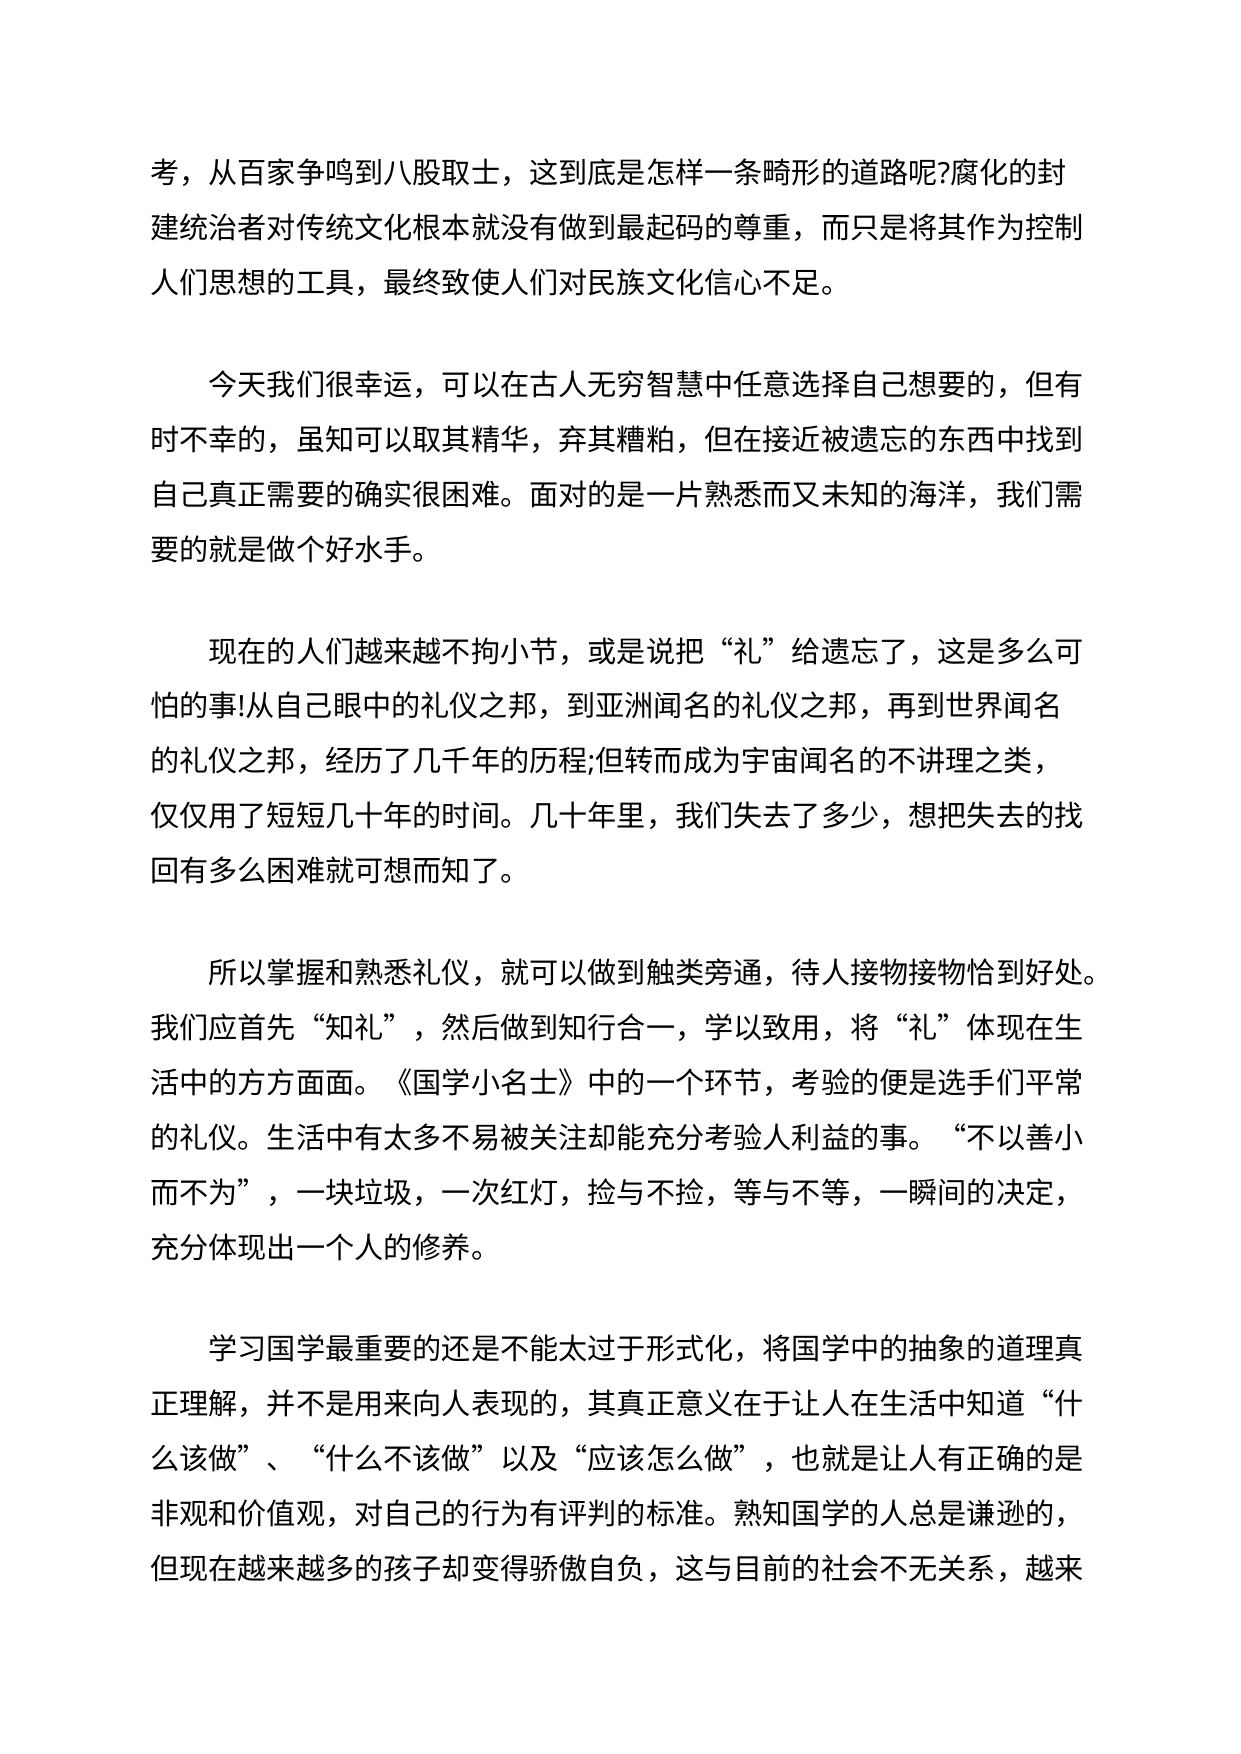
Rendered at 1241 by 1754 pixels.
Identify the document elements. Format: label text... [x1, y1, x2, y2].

text 现在的人们越来越不拘小节，或是说把“礼”给遗忘了，这是多么可怕的事!从自己眼中的礼仪之邦，到亚洲闻名的礼仪之邦，再到世界闻名的礼仪之邦，经历了几千年的历程;但转而成为宇宙闻名的不讲理之类，仅仅用了短短几十年的时间。几十年里，我们失去了多少，想把失去的找回有多么困难就可想而知了。 [150, 628, 1090, 890]
text 所以掌握和熟悉礼仪，就可以做到触类旁通，待人接物接物恰到好处。我们应首先“知礼”，然后做到知行合一，学以致用，将“礼”体现在生活中的方方面面。《国学小名士》中的一个环节，考验的便是选手们平常的礼仪。生活中有太多不易被关注却能充分考验人利益的事。“不以善小而不为”，一块垃圾，一次红灯，捡与不捡，等与不等，一瞬间的决定，充分体现出一个人的修养。 [150, 950, 1090, 1266]
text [150, 150, 1090, 302]
text 今天我们很幸运，可以在古人无穷智慧中任意选择自己想要的，但有时不幸的，虽知可以取其精华，弃其糟粕，但在接近被遗忘的东西中找到自己真正需要的确实很困难。面对的是一片熟悉而又未知的海洋，我们需要的就是做个好水手。 [150, 362, 1090, 569]
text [150, 1326, 1090, 1588]
